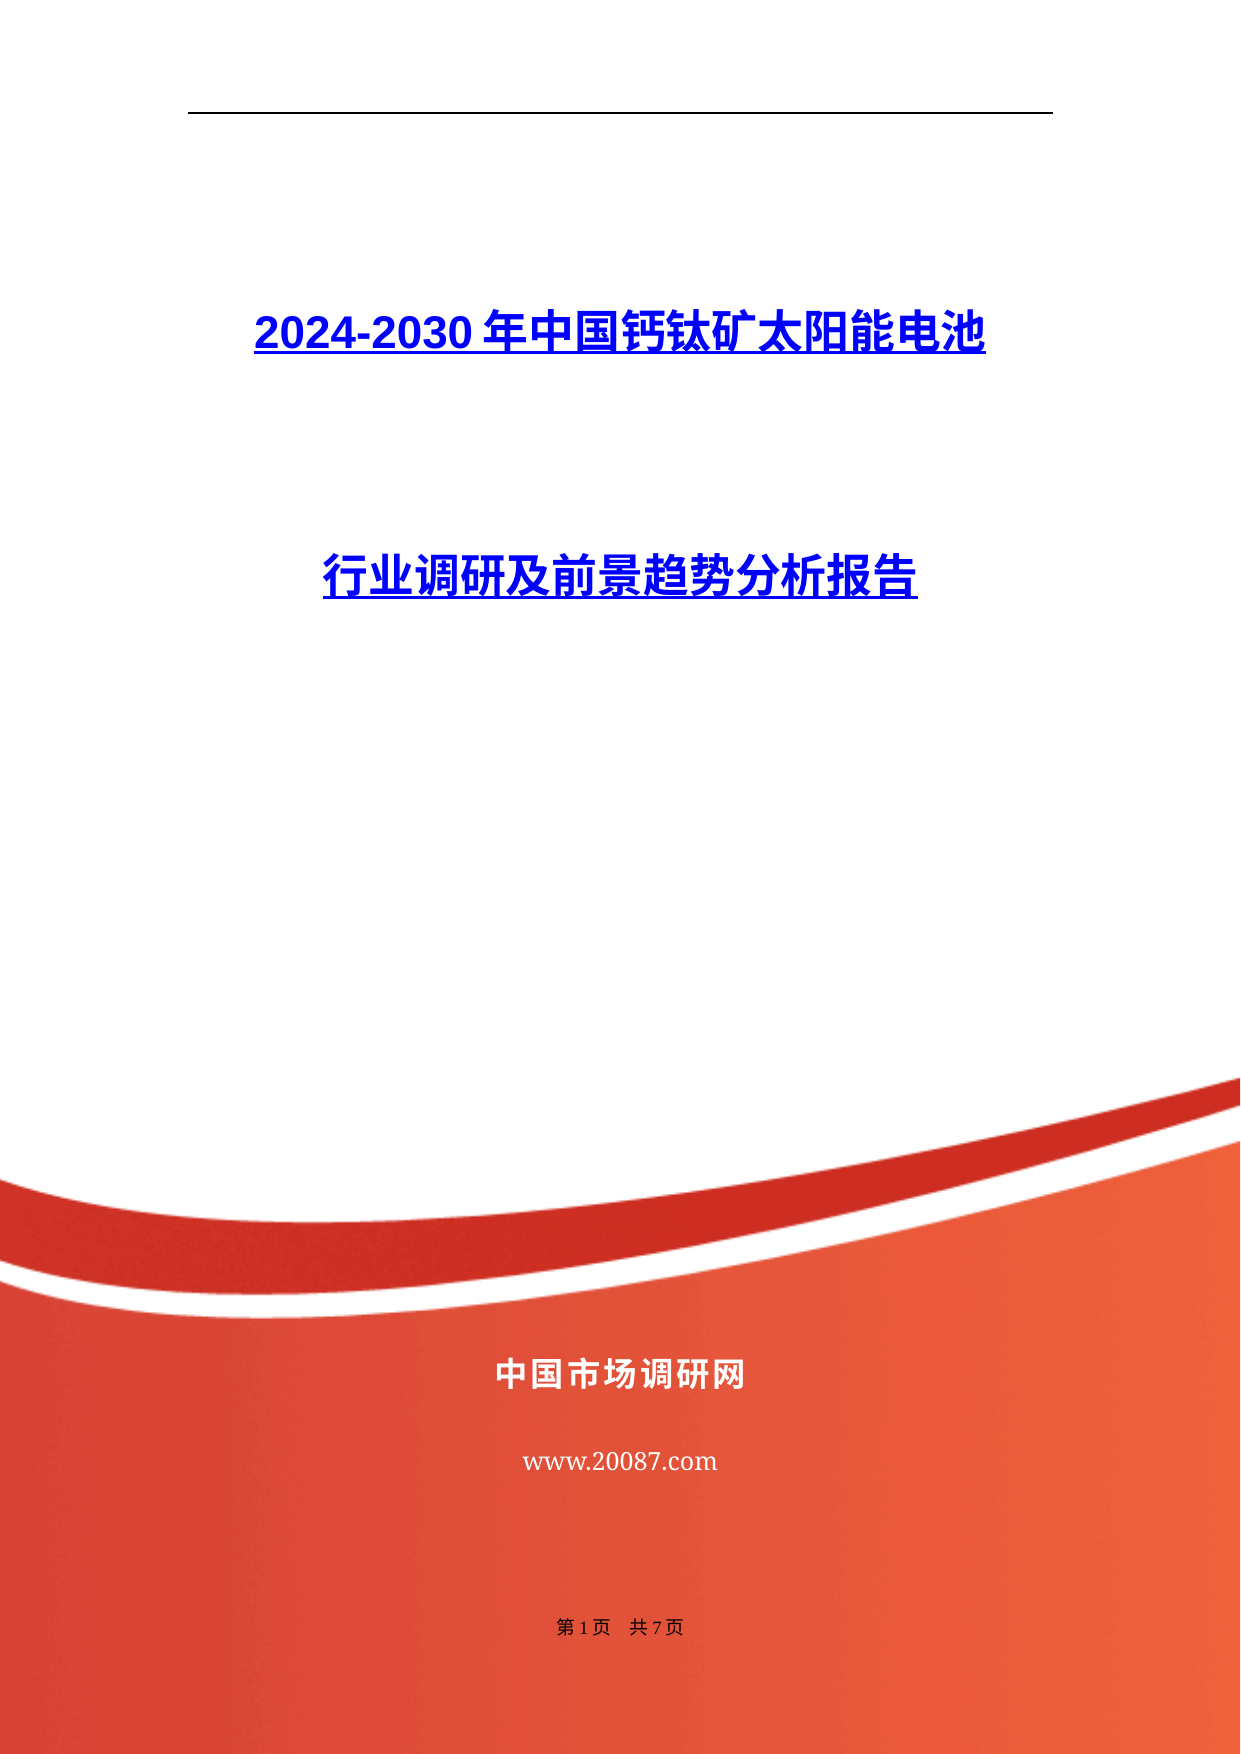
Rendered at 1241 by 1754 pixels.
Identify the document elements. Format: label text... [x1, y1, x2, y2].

table_header 2024-2030年中国钙钛矿太阳能电池行业调研及前景趋势分析报告 [188, 207, 1053, 773]
picture [0, 1006, 1241, 1754]
subtitle 中国市场调研网 [187, 1339, 1053, 1404]
text www.20087.com [187, 1428, 1053, 1493]
